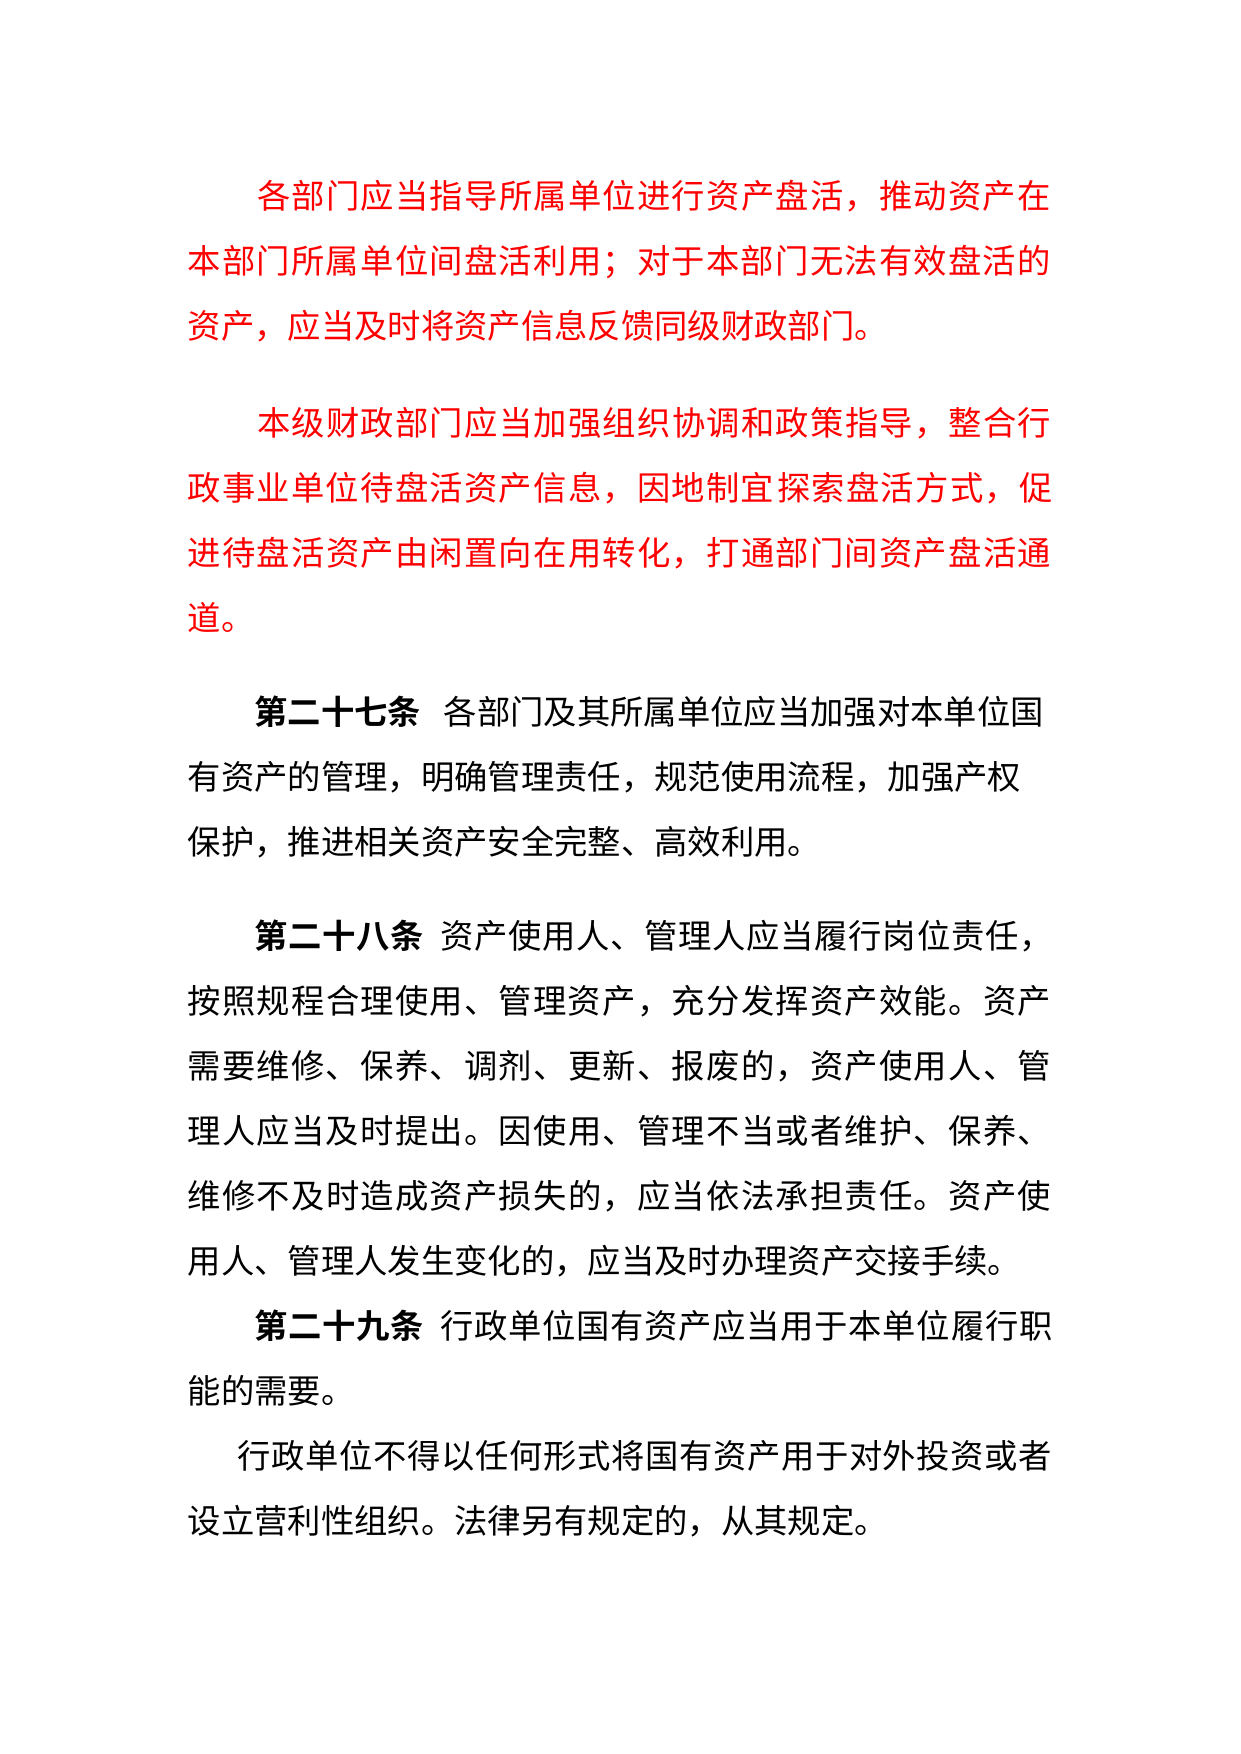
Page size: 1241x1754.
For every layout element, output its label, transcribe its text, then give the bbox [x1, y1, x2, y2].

text 本级财政部门应当加强组织协调和政策指导，整合行政事业单位待盘活资产信息，因地制宜探索盘活方式，促进待盘活资产由闲置向在用转化，打通部门间资产盘活通道。 [187, 388, 1053, 648]
text 各部门应当指导所属单位进行资产盘活，推动资产在本部门所属单位间盘活利用；对于本部门无法有效盘活的资产，应当及时将资产信息反馈同级财政部门。 [187, 162, 1053, 357]
text 第二十八条 资产使用人、管理人应当履行岗位责任，按照规程合理使用、管理资产，充分发挥资产效能。资产需要维修、保养、调剂、更新、报废的，资产使用人、管理人应当及时提出。因使用、管理不当或者维护、保养、维修不及时造成资产损失的，应当依法承担责任。资产使用人、管理人发生变化的，应当及时办理资产交接手续。 [187, 902, 1053, 1292]
text 第二十九条 行政单位国有资产应当用于本单位履行职能的需要。 [187, 1292, 1053, 1422]
text 第二十七条 各部门及其所属单位应当加强对本单位国有资产的管理，明确管理责任，规范使用流程，加强产权保护，推进相关资产安全完整、高效利用。 [187, 677, 1053, 872]
text 行政单位不得以任何形式将国有资产用于对外投资或者设立营利性组织。法律另有规定的，从其规定。 [187, 1422, 1053, 1552]
